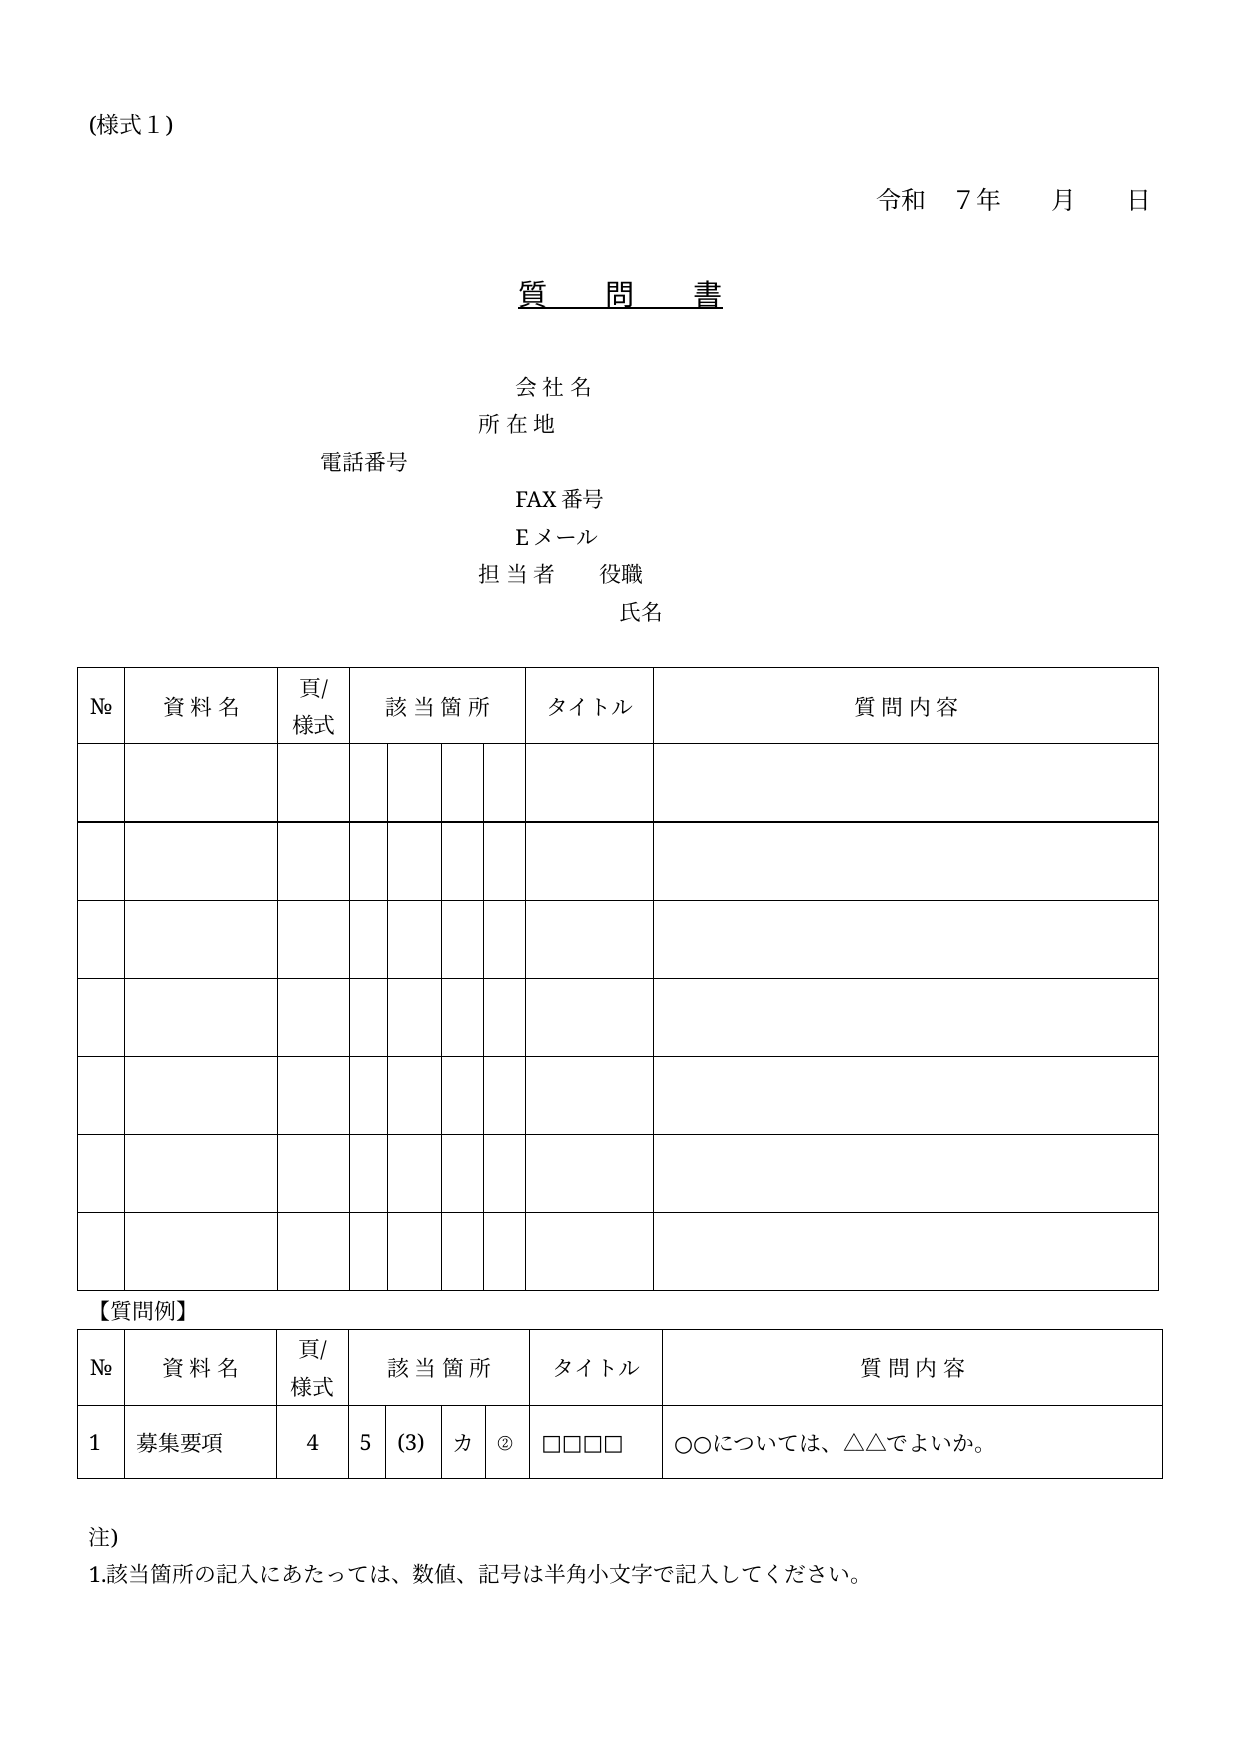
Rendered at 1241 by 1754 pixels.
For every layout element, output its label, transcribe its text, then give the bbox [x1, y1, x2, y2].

text 電話番号 [89, 442, 1152, 480]
table_cell [125, 1057, 277, 1134]
table_cell [526, 823, 653, 899]
table_cell [388, 823, 441, 899]
table_cell [484, 823, 525, 899]
table_cell [526, 1057, 653, 1134]
table_cell [526, 901, 653, 978]
table_cell [78, 744, 124, 821]
table_cell [654, 1213, 1158, 1290]
table_cell [442, 744, 483, 821]
table_cell [484, 979, 525, 1056]
table_header № [78, 1330, 124, 1405]
table_cell 4 [277, 1406, 348, 1478]
table_cell [442, 901, 483, 978]
table_cell [654, 1057, 1158, 1134]
table_cell [125, 1213, 277, 1290]
table_header 頁/様式 [278, 668, 349, 743]
text 【質問例】 [89, 1291, 1152, 1329]
text FAX番号 [89, 480, 1152, 517]
table_cell [78, 901, 124, 978]
table_cell [654, 744, 1158, 821]
table_cell [654, 979, 1158, 1056]
text (様式１) [89, 105, 1152, 142]
table_cell [484, 1213, 525, 1290]
table_cell (3) [386, 1406, 441, 1478]
table_cell [484, 744, 525, 821]
table_header 資 料 名 [125, 668, 277, 743]
text 令和 ７年 月 日 [89, 180, 1152, 217]
table_header タイトル [526, 668, 653, 743]
table_cell 5 [349, 1406, 385, 1478]
table_cell 1 [78, 1406, 124, 1478]
table_cell 募集要項 [125, 1406, 276, 1478]
table_header 質 問 内 容 [663, 1330, 1162, 1405]
table_cell [350, 744, 387, 821]
table_cell [350, 901, 387, 978]
table_header 資 料 名 [125, 1330, 276, 1405]
table_cell [654, 1135, 1158, 1212]
table_cell [278, 823, 349, 899]
table_cell [442, 823, 483, 899]
table_cell [442, 1135, 483, 1212]
table_cell [350, 823, 387, 899]
text 所 在 地 [89, 405, 1152, 442]
table_cell [278, 1135, 349, 1212]
table_cell [388, 1135, 441, 1212]
table_cell [526, 744, 653, 821]
table_cell [78, 979, 124, 1056]
table_cell [78, 1213, 124, 1290]
table_cell [125, 1135, 277, 1212]
table_cell [125, 823, 277, 899]
table_cell [442, 1213, 483, 1290]
table_cell [654, 823, 1158, 899]
table_cell [388, 744, 441, 821]
table_cell [484, 901, 525, 978]
text 質 問 書 [89, 255, 1152, 330]
table_cell [278, 1057, 349, 1134]
table_cell ○○については、△△でよいか。 [663, 1406, 1162, 1478]
table_cell [125, 901, 277, 978]
table_cell [350, 979, 387, 1056]
table_cell [78, 823, 124, 899]
table_cell [278, 744, 349, 821]
text Eメール [89, 517, 1152, 555]
text 担 当 者 役職 [89, 555, 1152, 592]
table_cell [442, 979, 483, 1056]
table_header № [78, 668, 124, 743]
table_cell [78, 1057, 124, 1134]
table_cell [278, 1213, 349, 1290]
table_cell [125, 744, 277, 821]
table_cell [350, 1135, 387, 1212]
table_cell [278, 979, 349, 1056]
table_cell □□□□ [530, 1406, 662, 1478]
table_header 頁/様式 [277, 1330, 348, 1405]
table_cell [388, 979, 441, 1056]
table_cell [526, 1135, 653, 1212]
table_cell [484, 1057, 525, 1134]
table_cell [278, 901, 349, 978]
table_header 質 問 内 容 [654, 668, 1158, 743]
text 会 社 名 [351, 367, 1152, 405]
table_cell [526, 1213, 653, 1290]
table_cell [526, 979, 653, 1056]
table_cell [78, 1135, 124, 1212]
table_cell [388, 1057, 441, 1134]
table_header 該 当 箇 所 [350, 668, 525, 743]
text 注) [89, 1517, 1152, 1554]
table_header 該 当 箇 所 [349, 1330, 529, 1405]
table_cell [388, 1213, 441, 1290]
text 1.該当箇所の記入にあたっては、数値、記号は半角小文字で記入してください。 [89, 1554, 1152, 1592]
table_cell [654, 901, 1158, 978]
table_cell [388, 901, 441, 978]
table_cell ② [486, 1406, 529, 1478]
table_cell [350, 1213, 387, 1290]
table_cell [442, 1057, 483, 1134]
table_cell [350, 1057, 387, 1134]
table_cell カ [442, 1406, 485, 1478]
text 氏名 [89, 592, 1152, 630]
table_cell [125, 979, 277, 1056]
table_cell [484, 1135, 525, 1212]
table_header タイトル [530, 1330, 662, 1405]
